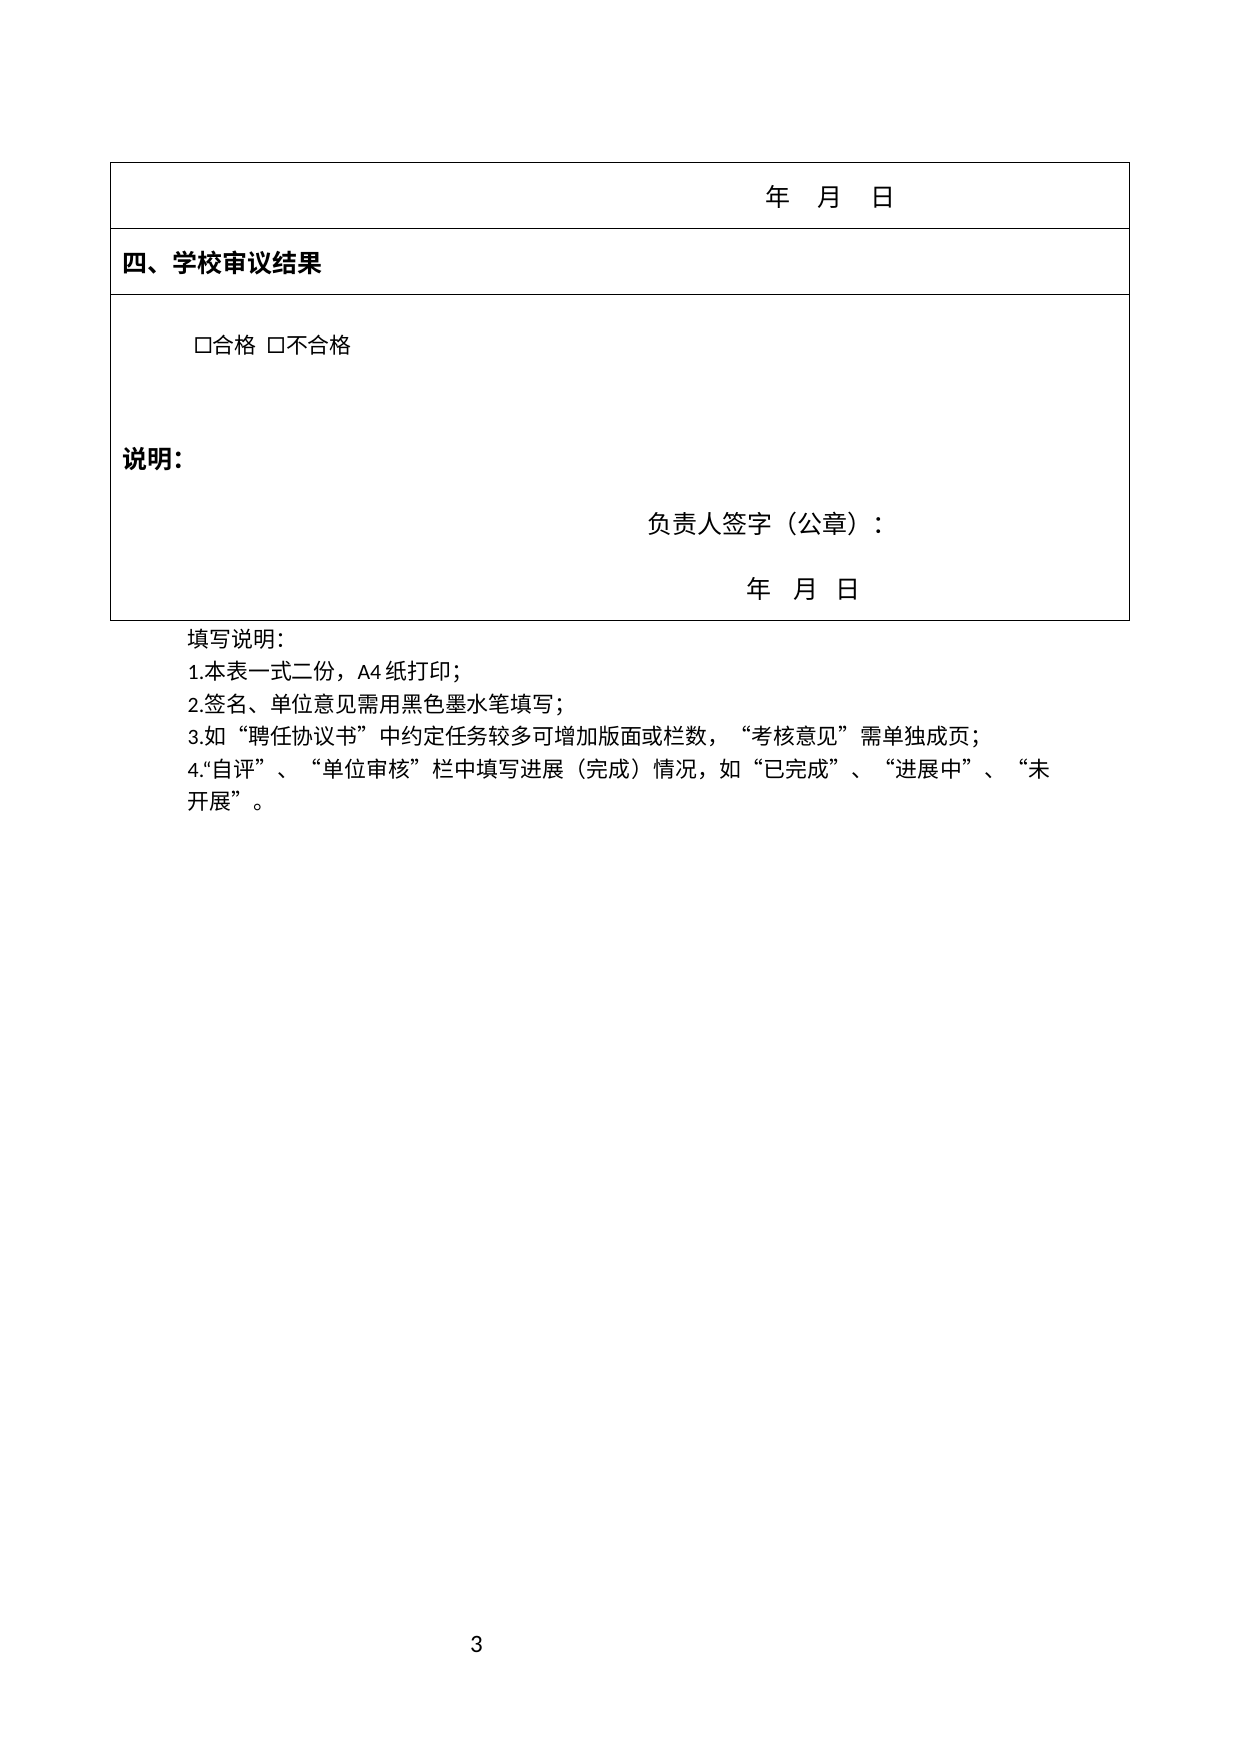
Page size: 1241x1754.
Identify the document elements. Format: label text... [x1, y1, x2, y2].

table_cell 合格 不合格 说明： 负责人签字（公章）： 年 月 日 [111, 295, 1129, 620]
text 3.如“聘任协议书”中约定任务较多可增加版面或栏数，“考核意见”需单独成页； [187, 719, 1053, 751]
text 4.“自评”、“单位审核”栏中填写进展（完成）情况，如“已完成”、“进展中”、“未开展”。 [187, 751, 1053, 816]
table_cell 四、学校审议结果 [111, 229, 1129, 294]
text 1.本表一式二份，A4纸打印； [187, 654, 1053, 686]
text 填写说明： [187, 621, 1053, 654]
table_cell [111, 163, 1129, 228]
text 2.签名、单位意见需用黑色墨水笔填写； [187, 686, 1053, 719]
